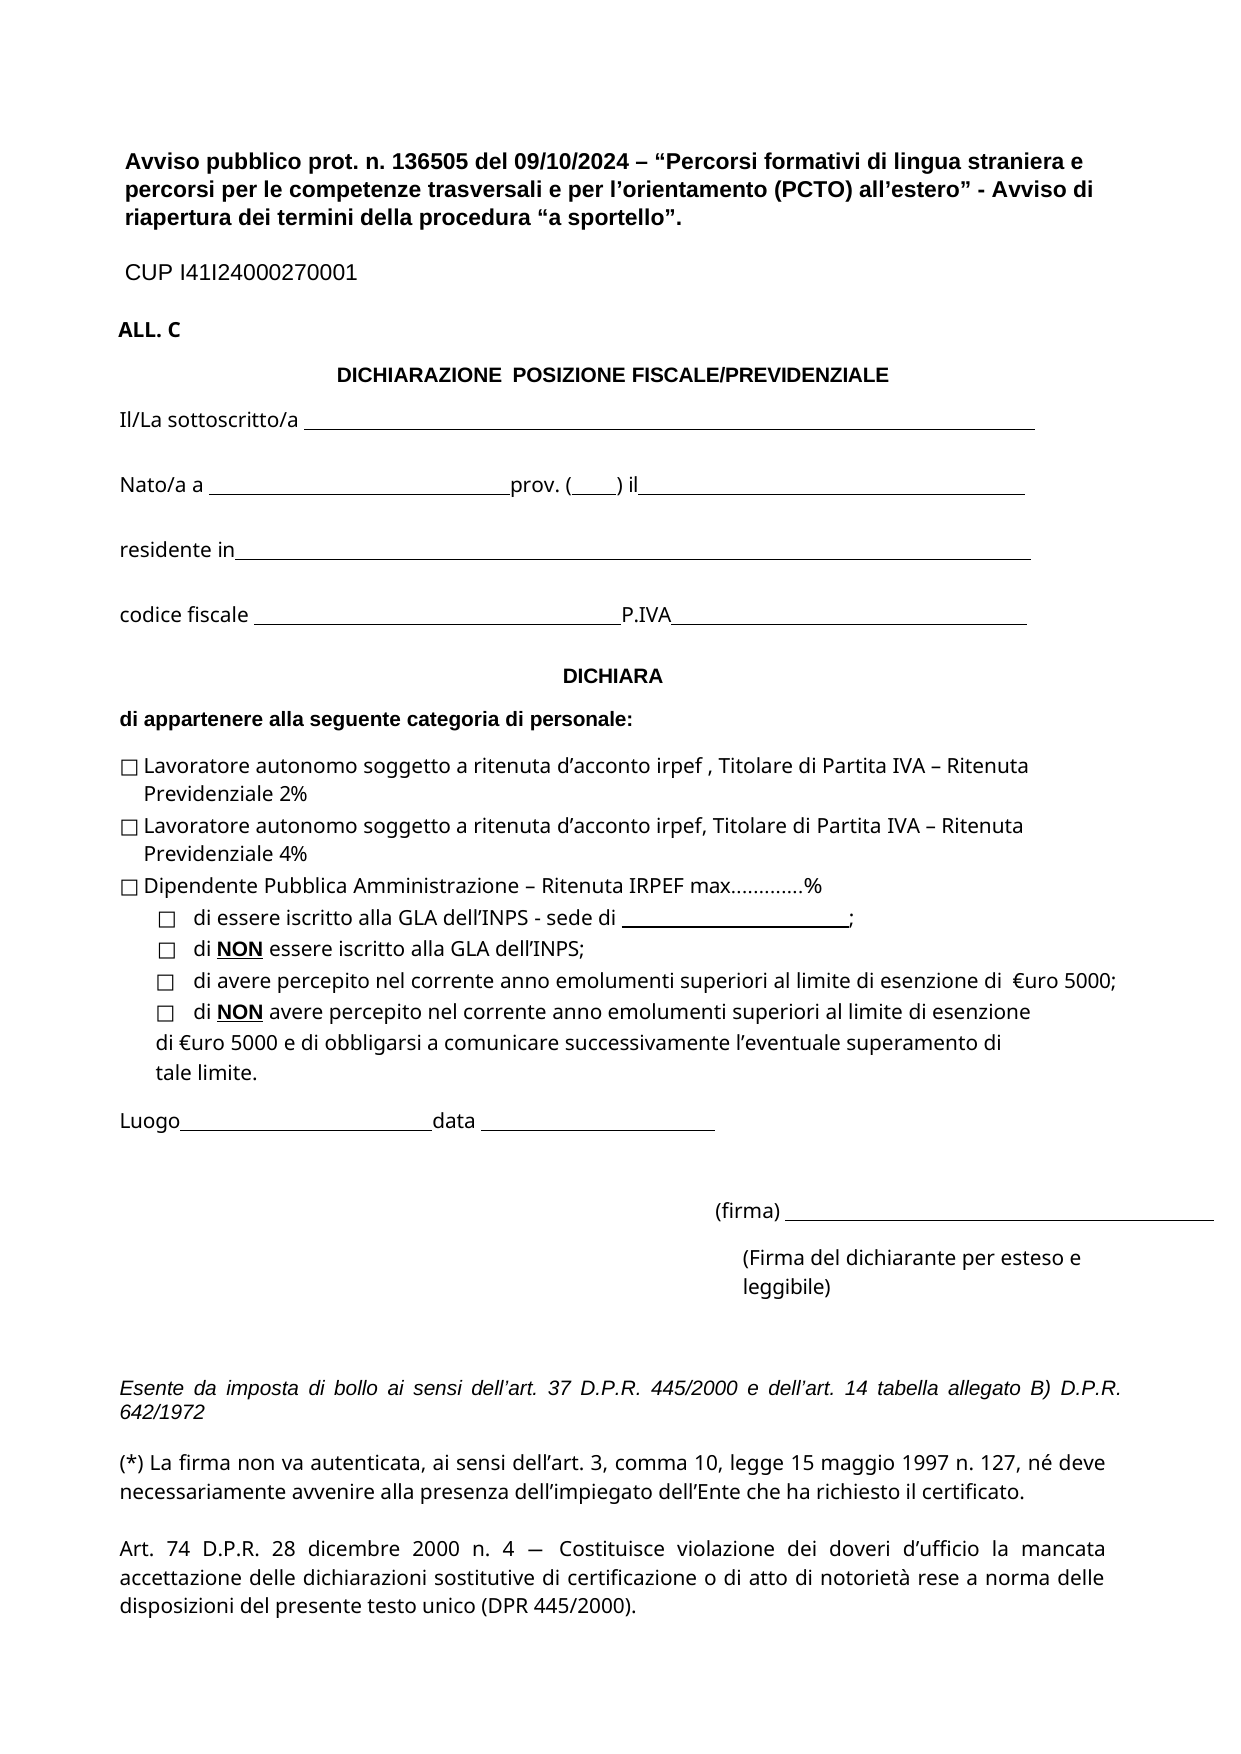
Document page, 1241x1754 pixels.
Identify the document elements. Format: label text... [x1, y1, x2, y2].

title riapertura dei termini della procedura “a sportello”. [119, 203, 1107, 230]
text Luogo data [119, 1106, 1122, 1134]
title Avviso pubblico prot. n. 136505 del 09/10/2024 – “Percorsi formativi di lingua straniera e [119, 148, 1107, 174]
text (firma) [715, 1196, 1122, 1224]
text Art. 74 D.P.R. 28 dicembre 2000 n. 4 – Costituisce violazione dei doveri d’ufficio la mancata accettazione delle dichiarazioni sostitutive di certificazione o di atto di notorietà rese a norma delle disposizioni del presente testo unico (DPR 445/2000). [119, 1534, 1106, 1620]
subtitle DICHIARA [118, 664, 1108, 688]
text di appartenere alla seguente categoria di personale: [119, 707, 1122, 731]
title percorsi per le competenze trasversali e per l’orientamento (PCTO) all’estero” - Avviso di [119, 176, 1107, 202]
list Lavoratore autonomo soggetto a ritenuta d’acconto irpef, Titolare di Partita IVA – Ritenuta Previdenziale 4% [119, 811, 1122, 868]
list di essere iscritto alla GLA dell’INPS - sede di ; [157, 903, 1122, 931]
list Dipendente Pubblica Amministrazione – Ritenuta IRPEF max % [119, 871, 1122, 899]
list Lavoratore autonomo soggetto a ritenuta d’acconto irpef , Titolare di Partita IVA – Ritenuta Previdenziale 2% [119, 751, 1122, 808]
title CUP I41I24000270001 [119, 259, 1107, 286]
text (*) La firma non va autenticata, ai sensi dell’art. 3, comma 10, legge 15 maggio 1997 n. 127, né deve necessariamente avvenire alla presenza dell’impiegato dell’Ente che ha richiesto il certificato. [119, 1448, 1106, 1506]
text Nato/a a prov. ( ) il [119, 470, 1122, 499]
text Esente da imposta di bollo ai sensi dell’art. 37 D.P.R. 445/2000 e dell’art. 14 tabella allegato B) D.P.R. 642/1972 [119, 1376, 1122, 1424]
subtitle DICHIARAZIONE POSIZIONE FISCALE/PREVIDENZIALE [118, 362, 1108, 386]
list di NON avere percepito nel corrente anno emolumenti superiori al limite di esenzione di €uro 5000 e di obbligarsi a comunicare successivamente l’eventuale superamento di tale limite. [155, 997, 1035, 1087]
list di NON essere iscritto alla GLA dell’INPS; [157, 934, 1122, 962]
list di avere percepito nel corrente anno emolumenti superiori al limite di esenzione di €uro 5000; [155, 966, 1122, 994]
text (Firma del dichiarante per esteso e leggibile) [743, 1243, 1122, 1300]
text residente in [119, 535, 1122, 564]
text codice fiscale P.IVA [119, 600, 1122, 628]
text Il/La sottoscritto/a [119, 406, 1122, 434]
text ALL. C [118, 316, 1106, 344]
